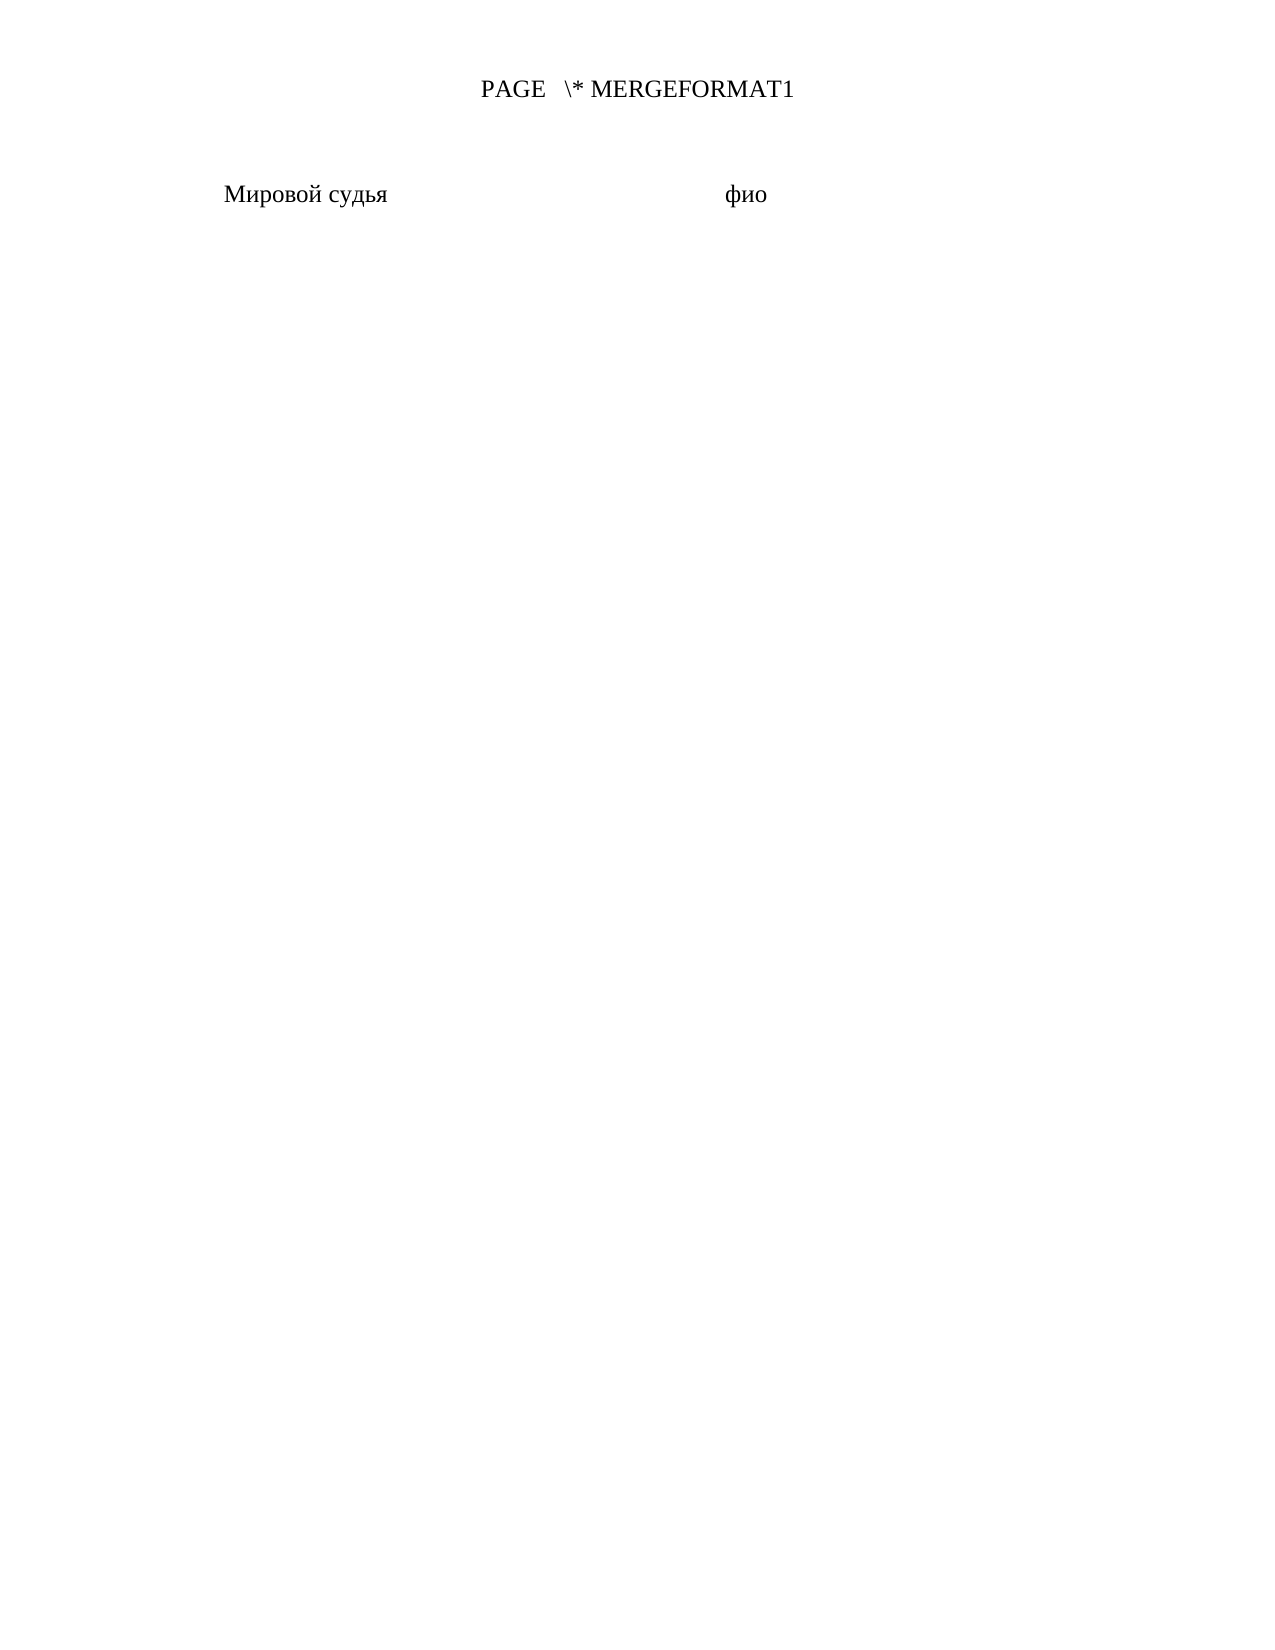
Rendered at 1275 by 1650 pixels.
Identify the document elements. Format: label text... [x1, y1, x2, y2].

text Мировой судья фио [150, 179, 1125, 207]
